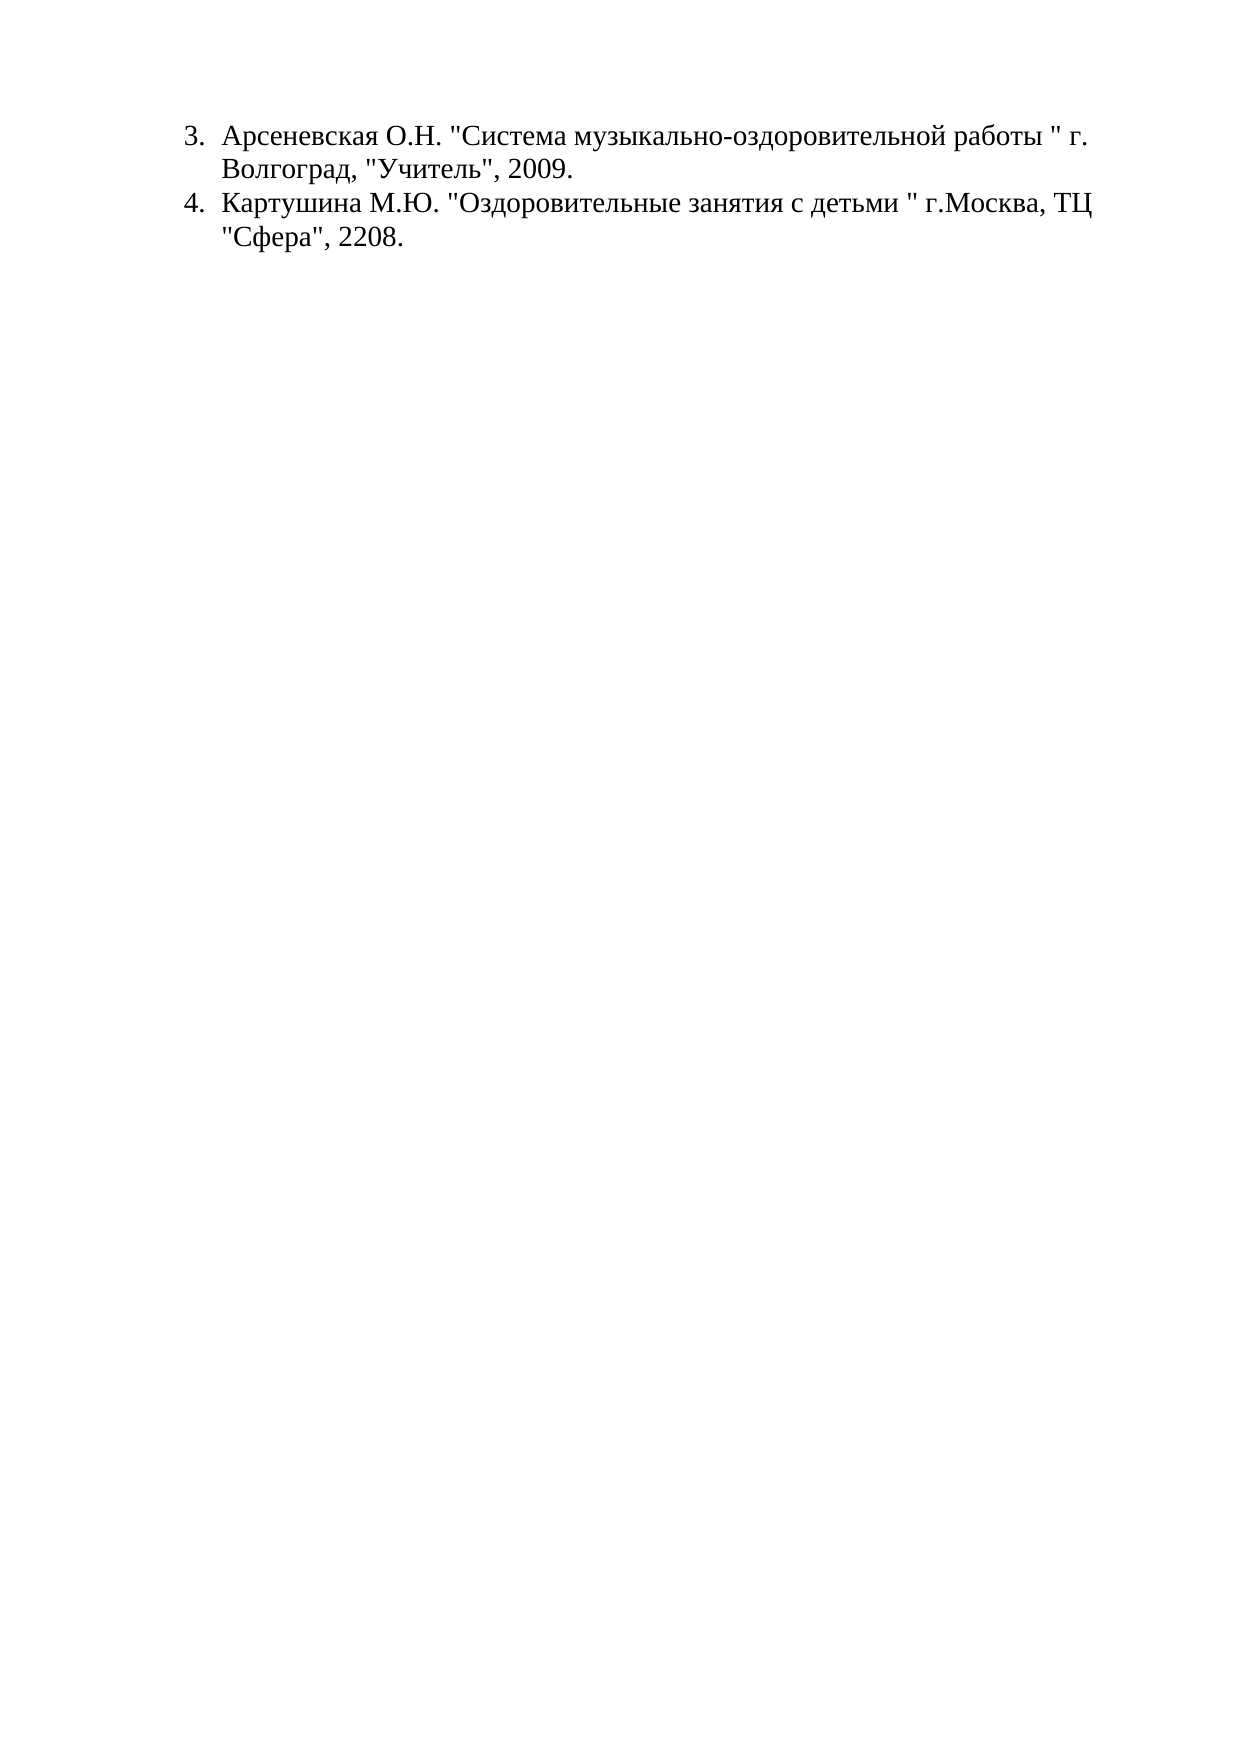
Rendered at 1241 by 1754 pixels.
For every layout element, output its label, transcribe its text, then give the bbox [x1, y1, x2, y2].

list Картушина М.Ю. "Оздоровительные занятия с детьми " г.Москва, ТЦ "Сфера", 2208. [183, 185, 1152, 252]
list Арсеневская О.Н. "Система музыкально-оздоровительной работы " г. Волгоград, "Учитель", 2009. [183, 118, 1152, 185]
